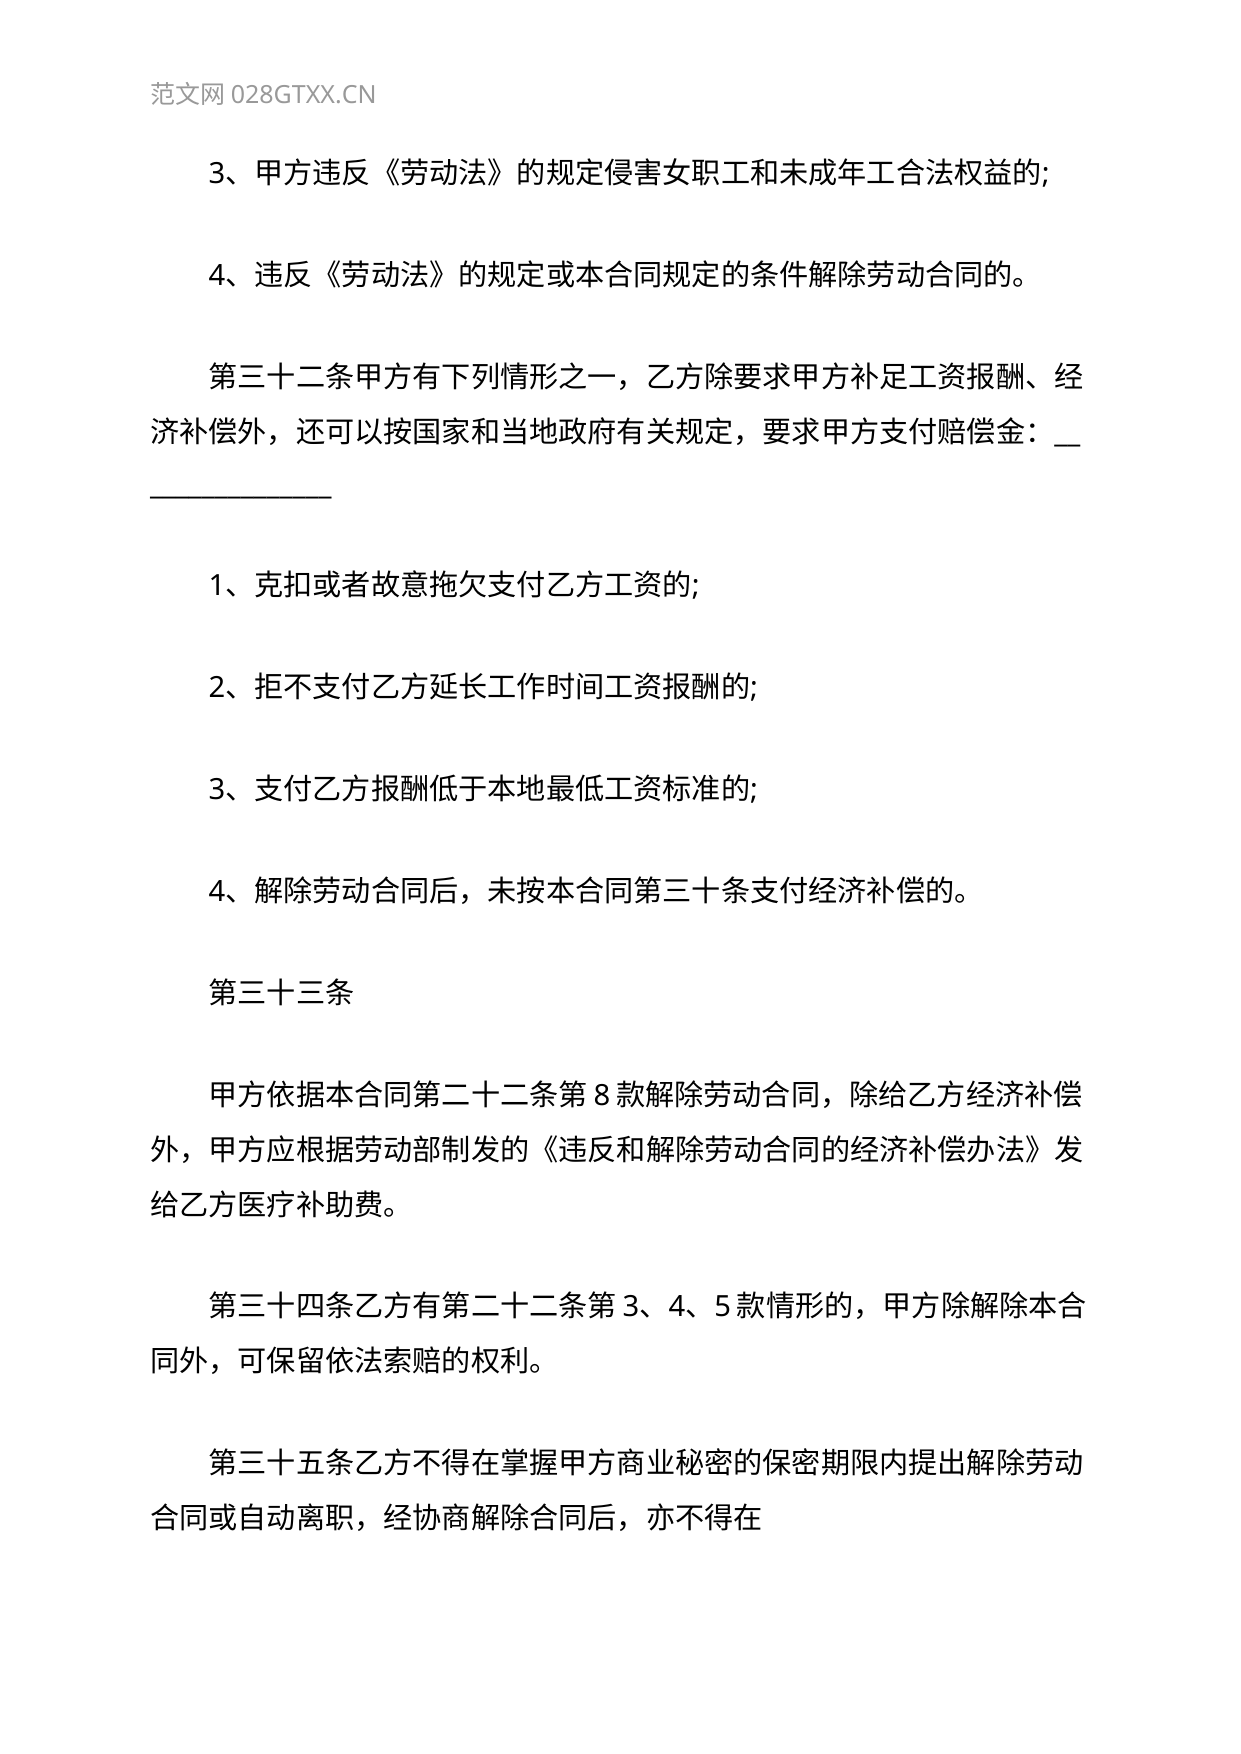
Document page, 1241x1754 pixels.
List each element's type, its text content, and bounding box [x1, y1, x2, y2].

text 4、解除劳动合同后，未按本合同第三十条支付经济补偿的。 [150, 867, 1090, 910]
text 4、违反《劳动法》的规定或本合同规定的条件解除劳动合同的。 [150, 252, 1090, 294]
text 第三十二条甲方有下列情形之一，乙方除要求甲方补足工资报酬、经济补偿外，还可以按国家和当地政府有关规定，要求甲方支付赔偿金：________________ [150, 354, 1090, 503]
text 第三十四条乙方有第二十二条第3、4、5款情形的，甲方除解除本合同外，可保留依法索赔的权利。 [150, 1283, 1090, 1380]
text 甲方依据本合同第二十二条第8款解除劳动合同，除给乙方经济补偿外，甲方应根据劳动部制发的《违反和解除劳动合同的经济补偿办法》发给乙方医疗补助费。 [150, 1071, 1090, 1223]
text 第三十三条 [150, 969, 1090, 1012]
text 3、支付乙方报酬低于本地最低工资标准的; [150, 766, 1090, 808]
text 1、克扣或者故意拖欠支付乙方工资的; [150, 562, 1090, 604]
text 3、甲方违反《劳动法》的规定侵害女职工和未成年工合法权益的; [150, 150, 1090, 192]
text 2、拒不支付乙方延长工作时间工资报酬的; [150, 663, 1090, 706]
text 第三十五条乙方不得在掌握甲方商业秘密的保密期限内提出解除劳动合同或自动离职，经协商解除合同后，亦不得在 [150, 1440, 1090, 1537]
